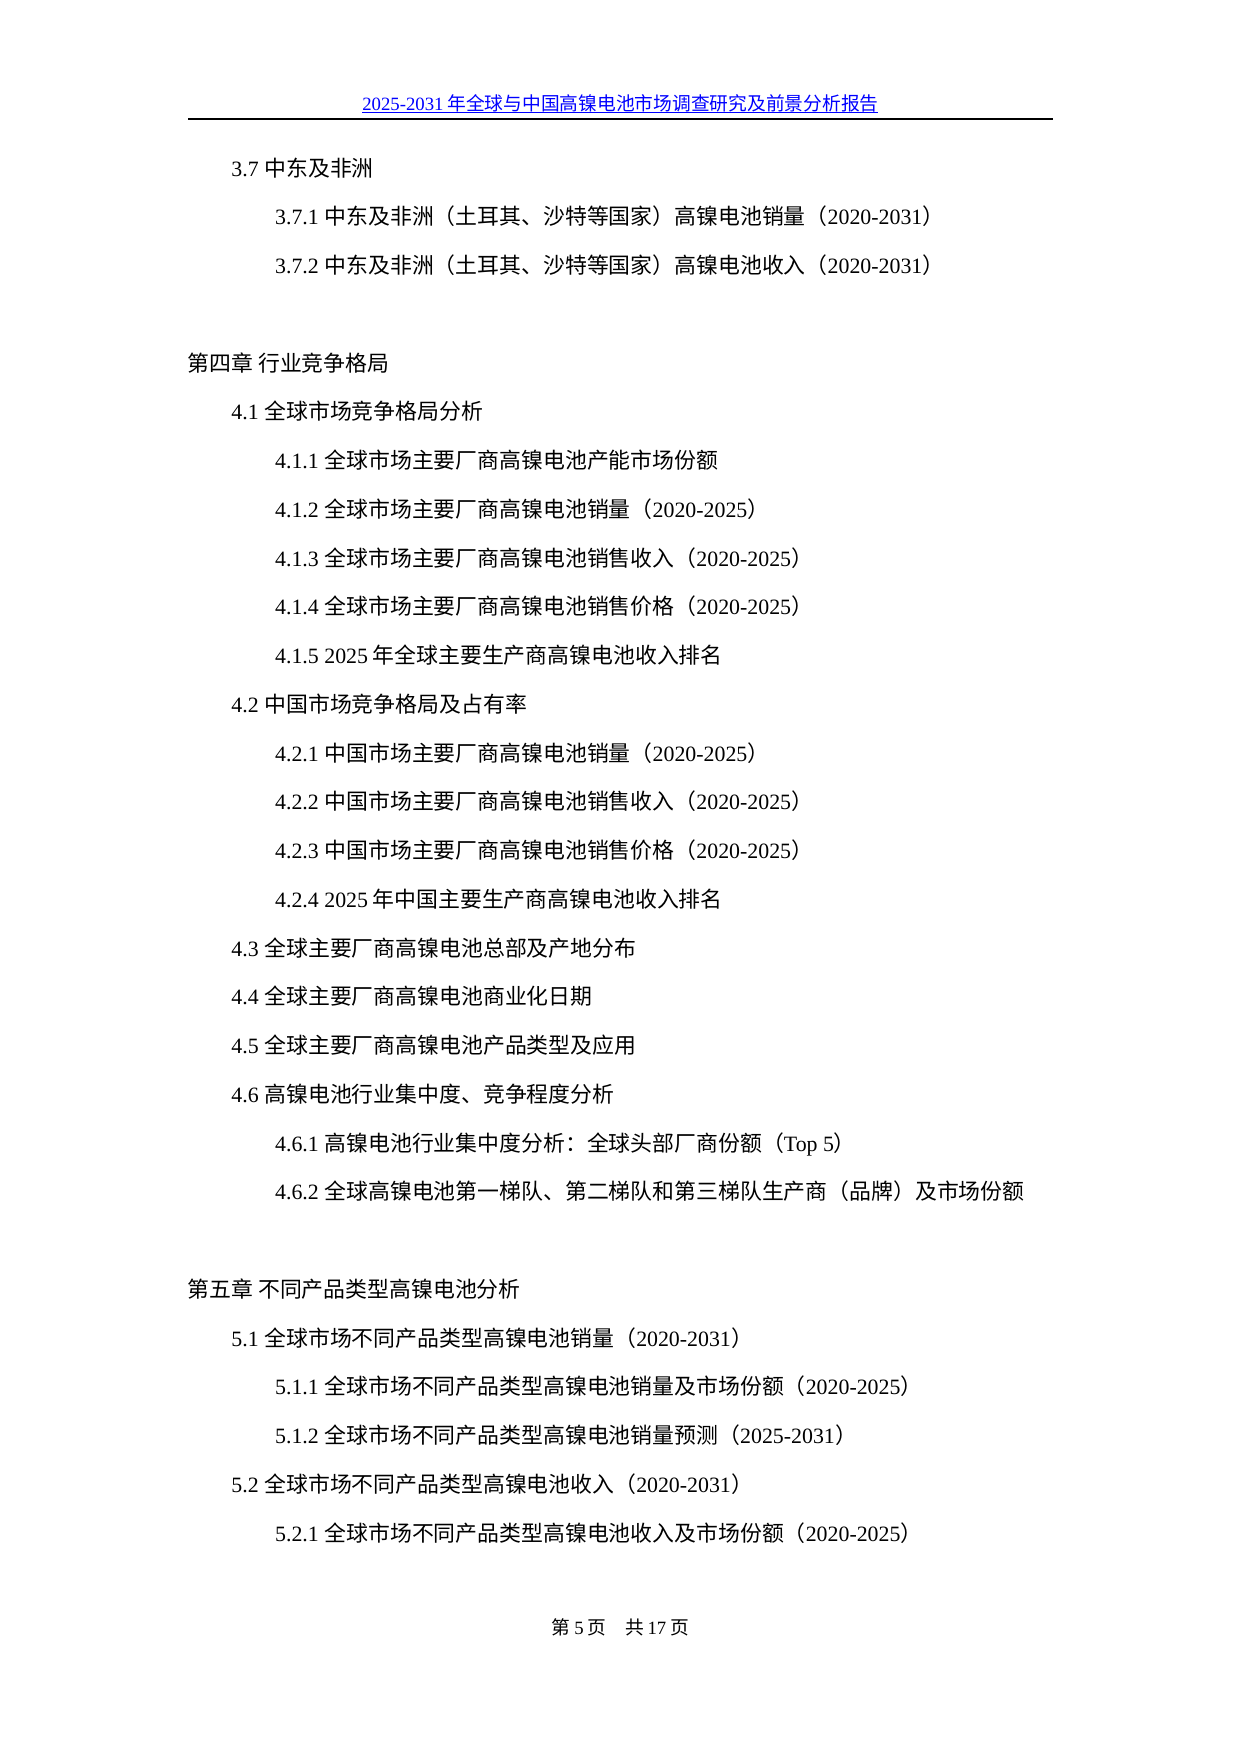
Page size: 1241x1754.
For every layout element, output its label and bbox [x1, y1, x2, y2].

text [187, 150, 1053, 1548]
